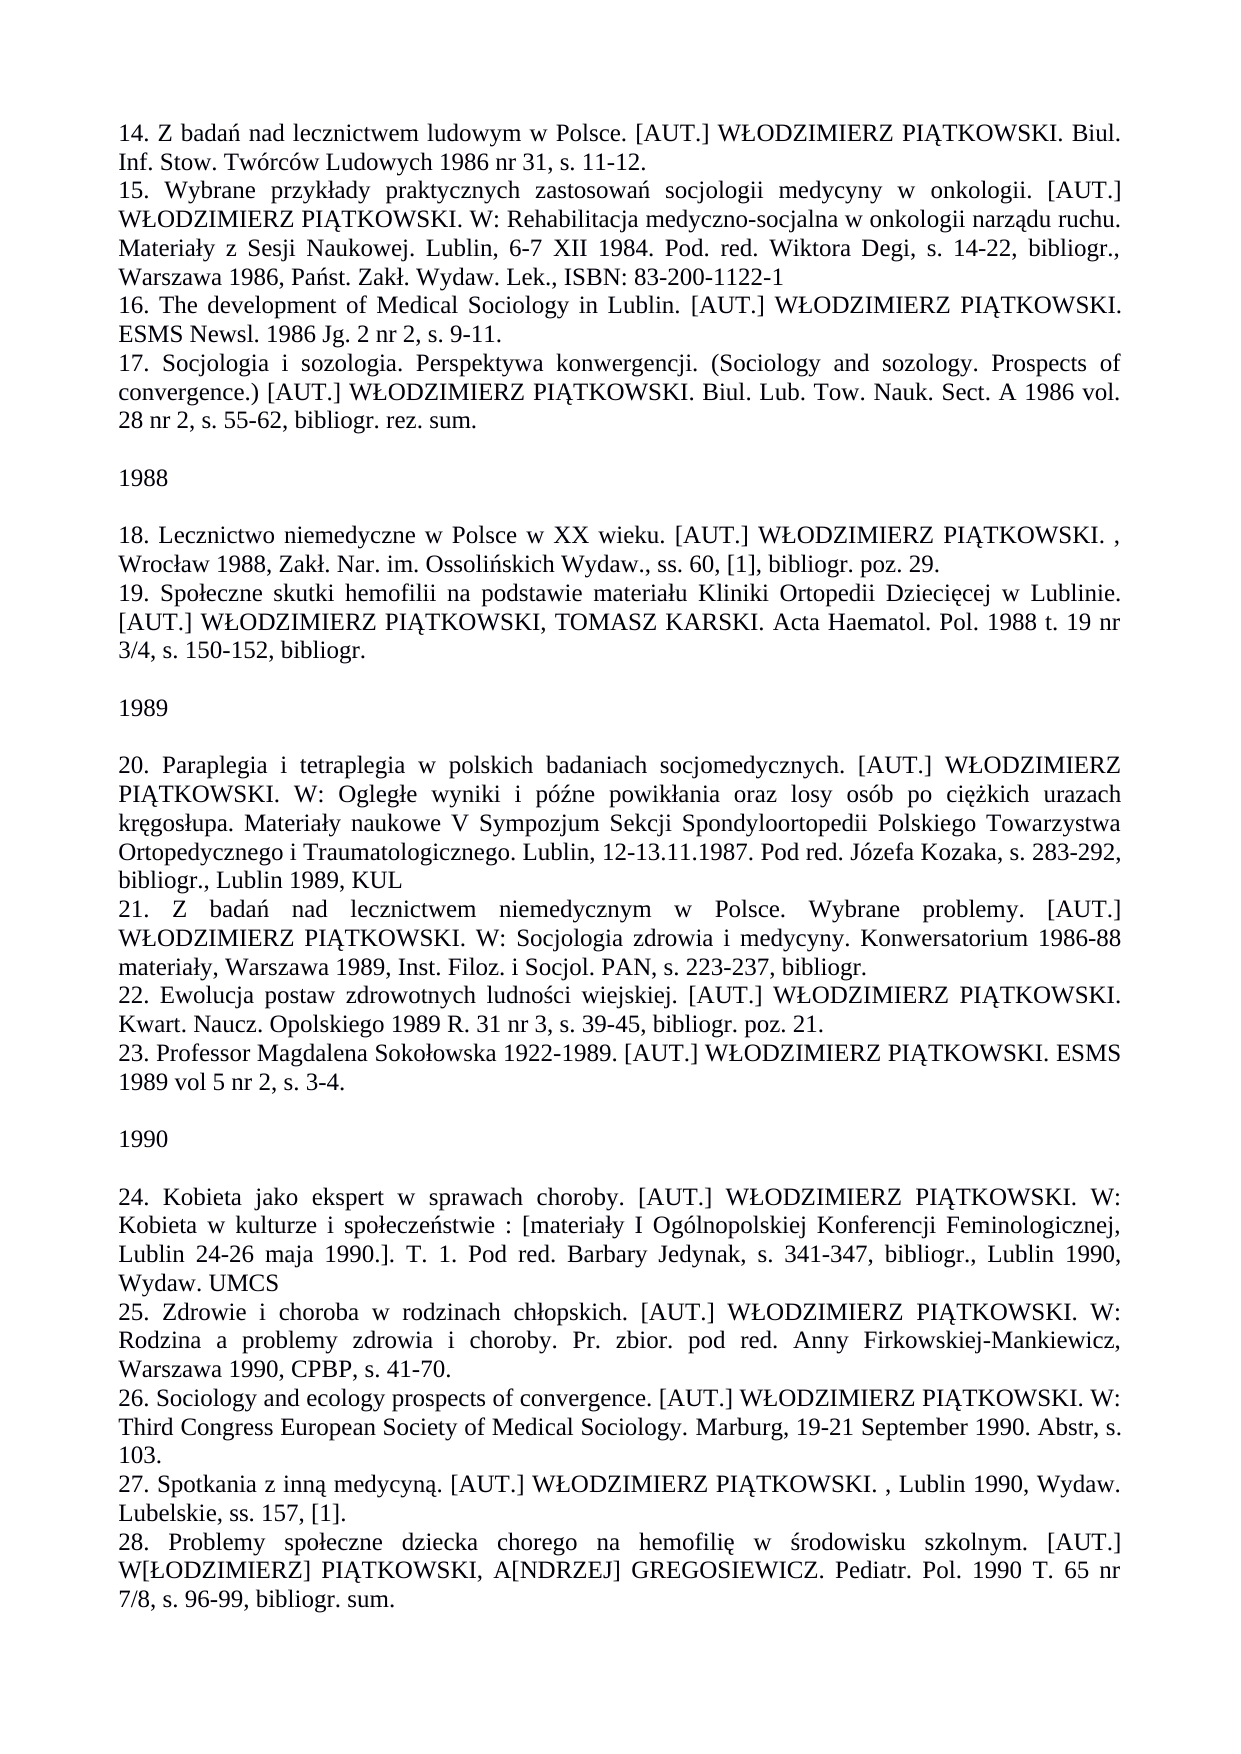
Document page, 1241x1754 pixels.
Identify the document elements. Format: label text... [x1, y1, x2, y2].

text 16. The development of Medical Sociology in Lublin. [AUT.] WŁODZIMIERZ PIĄTKOWSKI. ESMS Newsl. 1986 Jg. 2 nr 2, s. 9-11. [118, 291, 1122, 348]
text 24. Kobieta jako ekspert w sprawach choroby. [AUT.] WŁODZIMIERZ PIĄTKOWSKI. W: Kobieta w kulturze i społeczeństwie : [materiały I Ogólnopolskiej Konferencji Feminologicznej, Lublin 24-26 maja 1990.]. T. 1. Pod red. Barbary Jedynak, s. 341-347, bibliogr., Lublin 1990, Wydaw. UMCS [118, 1182, 1122, 1297]
text 1989 [118, 693, 1122, 722]
text 19. Społeczne skutki hemofilii na podstawie materiału Kliniki Ortopedii Dziecięcej w Lublinie. [AUT.] WŁODZIMIERZ PIĄTKOWSKI, TOMASZ KARSKI. Acta Haematol. Pol. 1988 t. 19 nr 3/4, s. 150-152, bibliogr. [118, 578, 1122, 664]
text 26. Sociology and ecology prospects of convergence. [AUT.] WŁODZIMIERZ PIĄTKOWSKI. W: Third Congress European Society of Medical Sociology. Marburg, 19-21 September 1990. Abstr, s. 103. [118, 1383, 1122, 1469]
text 15. Wybrane przykłady praktycznych zastosowań socjologii medycyny w onkologii. [AUT.] WŁODZIMIERZ PIĄTKOWSKI. W: Rehabilitacja medyczno-socjalna w onkologii narządu ruchu. Materiały z Sesji Naukowej. Lublin, 6-7 XII 1984. Pod. red. Wiktora Degi, s. 14-22, bibliogr., Warszawa 1986, Państ. Zakł. Wydaw. Lek., ISBN: 83-200-1122-1 [118, 176, 1122, 291]
text 18. Lecznictwo niemedyczne w Polsce w XX wieku. [AUT.] WŁODZIMIERZ PIĄTKOWSKI. , Wrocław 1988, Zakł. Nar. im. Ossolińskich Wydaw., ss. 60, [1], bibliogr. poz. 29. [118, 521, 1122, 578]
text 28. Problemy społeczne dziecka chorego na hemofilię w środowisku szkolnym. [AUT.] W[ŁODZIMIERZ] PIĄTKOWSKI, A[NDRZEJ] GREGOSIEWICZ. Pediatr. Pol. 1990 T. 65 nr 7/8, s. 96-99, bibliogr. sum. [118, 1527, 1122, 1613]
text 20. Paraplegia i tetraplegia w polskich badaniach socjomedycznych. [AUT.] WŁODZIMIERZ PIĄTKOWSKI. W: Ogległe wyniki i późne powikłania oraz losy osób po ciężkich urazach kręgosłupa. Materiały naukowe V Sympozjum Sekcji Spondyloortopedii Polskiego Towarzystwa Ortopedycznego i Traumatologicznego. Lublin, 12-13.11.1987. Pod red. Józefa Kozaka, s. 283-292, bibliogr., Lublin 1989, KUL [118, 751, 1122, 894]
text 23. Professor Magdalena Sokołowska 1922-1989. [AUT.] WŁODZIMIERZ PIĄTKOWSKI. ESMS 1989 vol 5 nr 2, s. 3-4. [118, 1038, 1122, 1096]
text 21. Z badań nad lecznictwem niemedycznym w Polsce. Wybrane problemy. [AUT.] WŁODZIMIERZ PIĄTKOWSKI. W: Socjologia zdrowia i medycyny. Konwersatorium 1986-88 materiały, Warszawa 1989, Inst. Filoz. i Socjol. PAN, s. 223-237, bibliogr. [118, 894, 1122, 981]
text 17. Socjologia i sozologia. Perspektywa konwergencji. (Sociology and sozology. Prospects of convergence.) [AUT.] WŁODZIMIERZ PIĄTKOWSKI. Biul. Lub. Tow. Nauk. Sect. A 1986 vol. 28 nr 2, s. 55-62, bibliogr. rez. sum. [118, 348, 1122, 434]
text 25. Zdrowie i choroba w rodzinach chłopskich. [AUT.] WŁODZIMIERZ PIĄTKOWSKI. W: Rodzina a problemy zdrowia i choroby. Pr. zbior. pod red. Anny Firkowskiej-Mankiewicz, Warszawa 1990, CPBP, s. 41-70. [118, 1297, 1122, 1383]
text 27. Spotkania z inną medycyną. [AUT.] WŁODZIMIERZ PIĄTKOWSKI. , Lublin 1990, Wydaw. Lubelskie, ss. 157, [1]. [118, 1469, 1122, 1527]
text 1988 [118, 463, 1122, 492]
text 1990 [118, 1124, 1122, 1153]
text 22. Ewolucja postaw zdrowotnych ludności wiejskiej. [AUT.] WŁODZIMIERZ PIĄTKOWSKI. Kwart. Naucz. Opolskiego 1989 R. 31 nr 3, s. 39-45, bibliogr. poz. 21. [118, 981, 1122, 1038]
text 14. Z badań nad lecznictwem ludowym w Polsce. [AUT.] WŁODZIMIERZ PIĄTKOWSKI. Biul. Inf. Stow. Twórców Ludowych 1986 nr 31, s. 11-12. [118, 118, 1122, 176]
